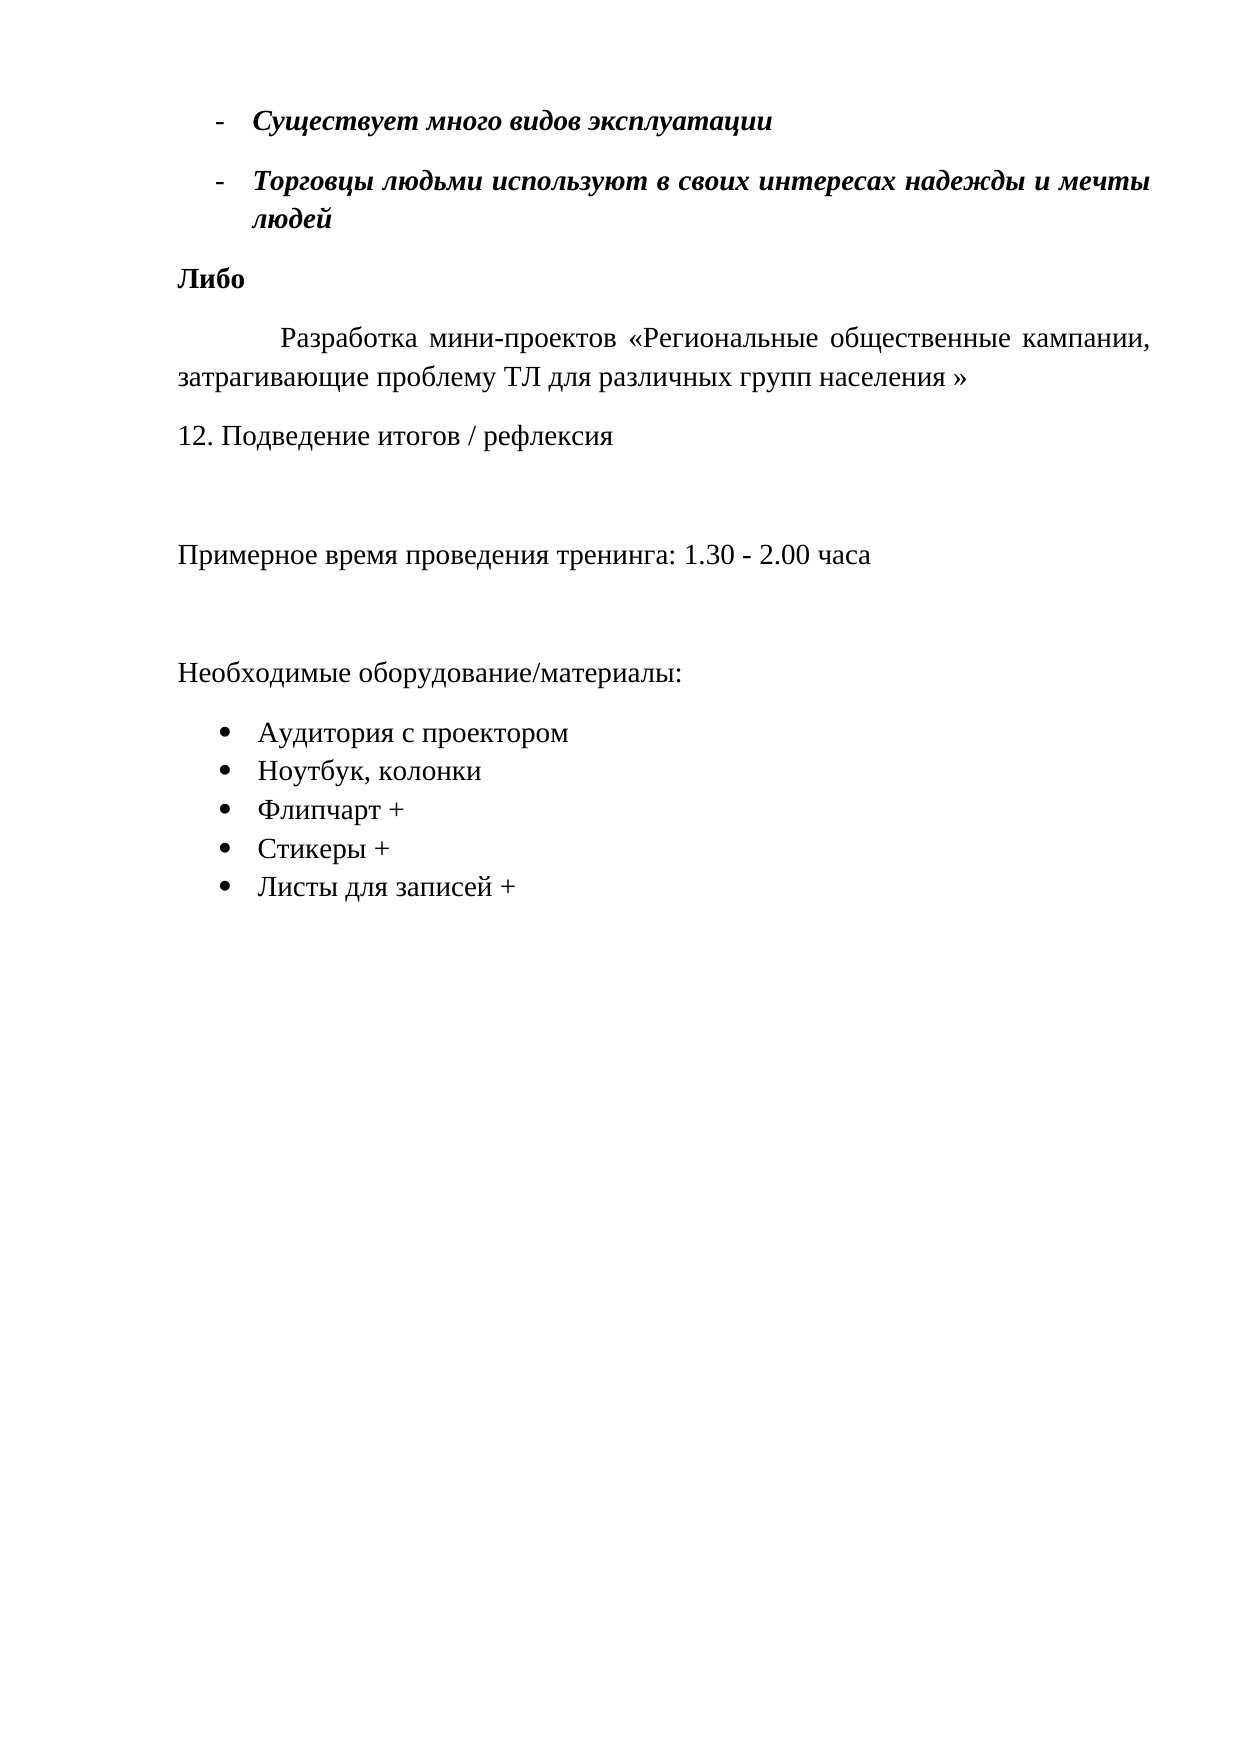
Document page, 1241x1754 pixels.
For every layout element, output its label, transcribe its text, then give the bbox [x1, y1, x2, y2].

text Либо [177, 261, 1152, 294]
list Листы для записей + [220, 869, 1152, 903]
text Необходимые оборудование/материалы: [177, 656, 1152, 689]
list Стикеры + [220, 831, 1152, 864]
list Ноутбук, колонки [220, 753, 1152, 787]
list Торговцы людьми используют в своих интересах надежды и мечты людей [215, 163, 1152, 235]
text Примерное время проведения тренинга: 1.30 - 2.00 часа [177, 537, 1152, 570]
text Разработка мини-проектов «Региональные общественные кампании, затрагивающие проблему ТЛ для различных групп населения » [177, 320, 1152, 392]
list Существует много видов эксплуатации [215, 103, 1152, 137]
list Аудитория с проектором [220, 715, 1152, 748]
text 12. Подведение итогов / рефлексия [177, 418, 1152, 452]
list Флипчарт + [220, 792, 1152, 826]
